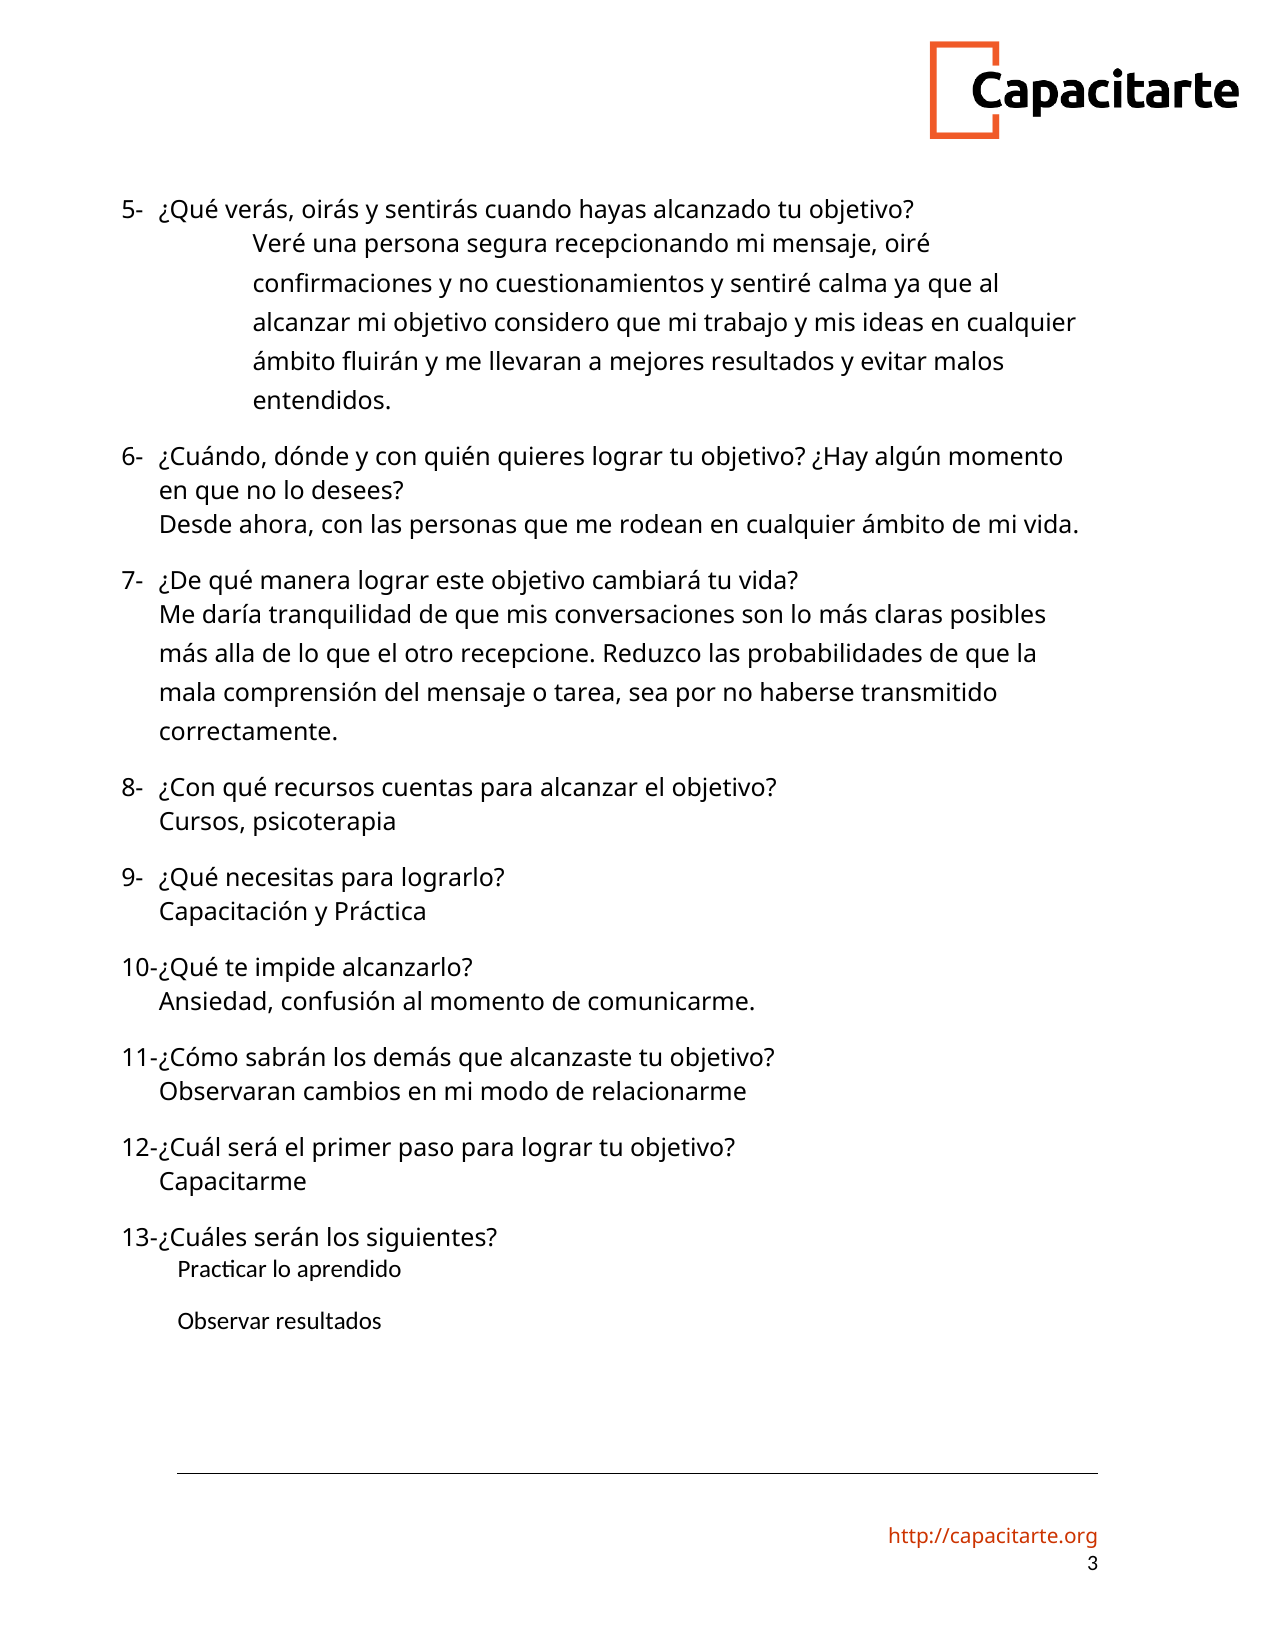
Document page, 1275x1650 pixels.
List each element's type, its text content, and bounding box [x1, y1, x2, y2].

list ¿Cómo sabrán los demás que alcanzaste tu objetivo? [121, 1039, 1098, 1074]
list Veré una persona segura recepcionando mi mensaje, oiré confirmaciones y no cuestionamientos y sentiré calma ya que al alcanzar mi objetivo considero que mi trabajo y mis ideas en cualquier ámbito fluirán y me llevaran a mejores resultados y evitar malos entendidos. [252, 226, 1098, 417]
list ¿De qué manera lograr este objetivo cambiará tu vida? [121, 562, 1098, 597]
text Practicar lo aprendido [177, 1253, 1098, 1284]
list ¿Cuándo, dónde y con quién quieres lograr tu objetivo? ¿Hay algún momento en que no lo desees? [121, 438, 1098, 507]
text Capacitarme [158, 1163, 1098, 1198]
text Desde ahora, con las personas que me rodean en cualquier ámbito de mi vida. [158, 507, 1098, 541]
text Me daría tranquilidad de que mis conversaciones son lo más claras posibles más alla de lo que el otro recepcione. Reduzco las probabilidades de que la mala comprensión del mensaje o tarea, sea por no haberse transmitido correctamente. [158, 597, 1098, 748]
list ¿Con qué recursos cuentas para alcanzar el objetivo? [121, 770, 1098, 804]
list ¿Cuáles serán los siguientes? [121, 1219, 1098, 1253]
picture [910, 0, 1240, 180]
text Ansiedad, confusión al momento de comunicarme. [158, 984, 1098, 1018]
list ¿Cuál será el primer paso para lograr tu objetivo? [121, 1129, 1098, 1163]
list ¿Qué te impide alcanzarlo? [121, 950, 1098, 984]
list ¿Qué verás, oirás y sentirás cuando hayas alcanzado tu objetivo? [121, 192, 1098, 226]
list ¿Qué necesitas para lograrlo? [121, 860, 1098, 894]
text Cursos, psicoterapia [158, 804, 1098, 838]
text Observar resultados [177, 1305, 1098, 1336]
text Capacitación y Práctica [158, 894, 1098, 928]
text Observaran cambios en mi modo de relacionarme [158, 1074, 1098, 1108]
